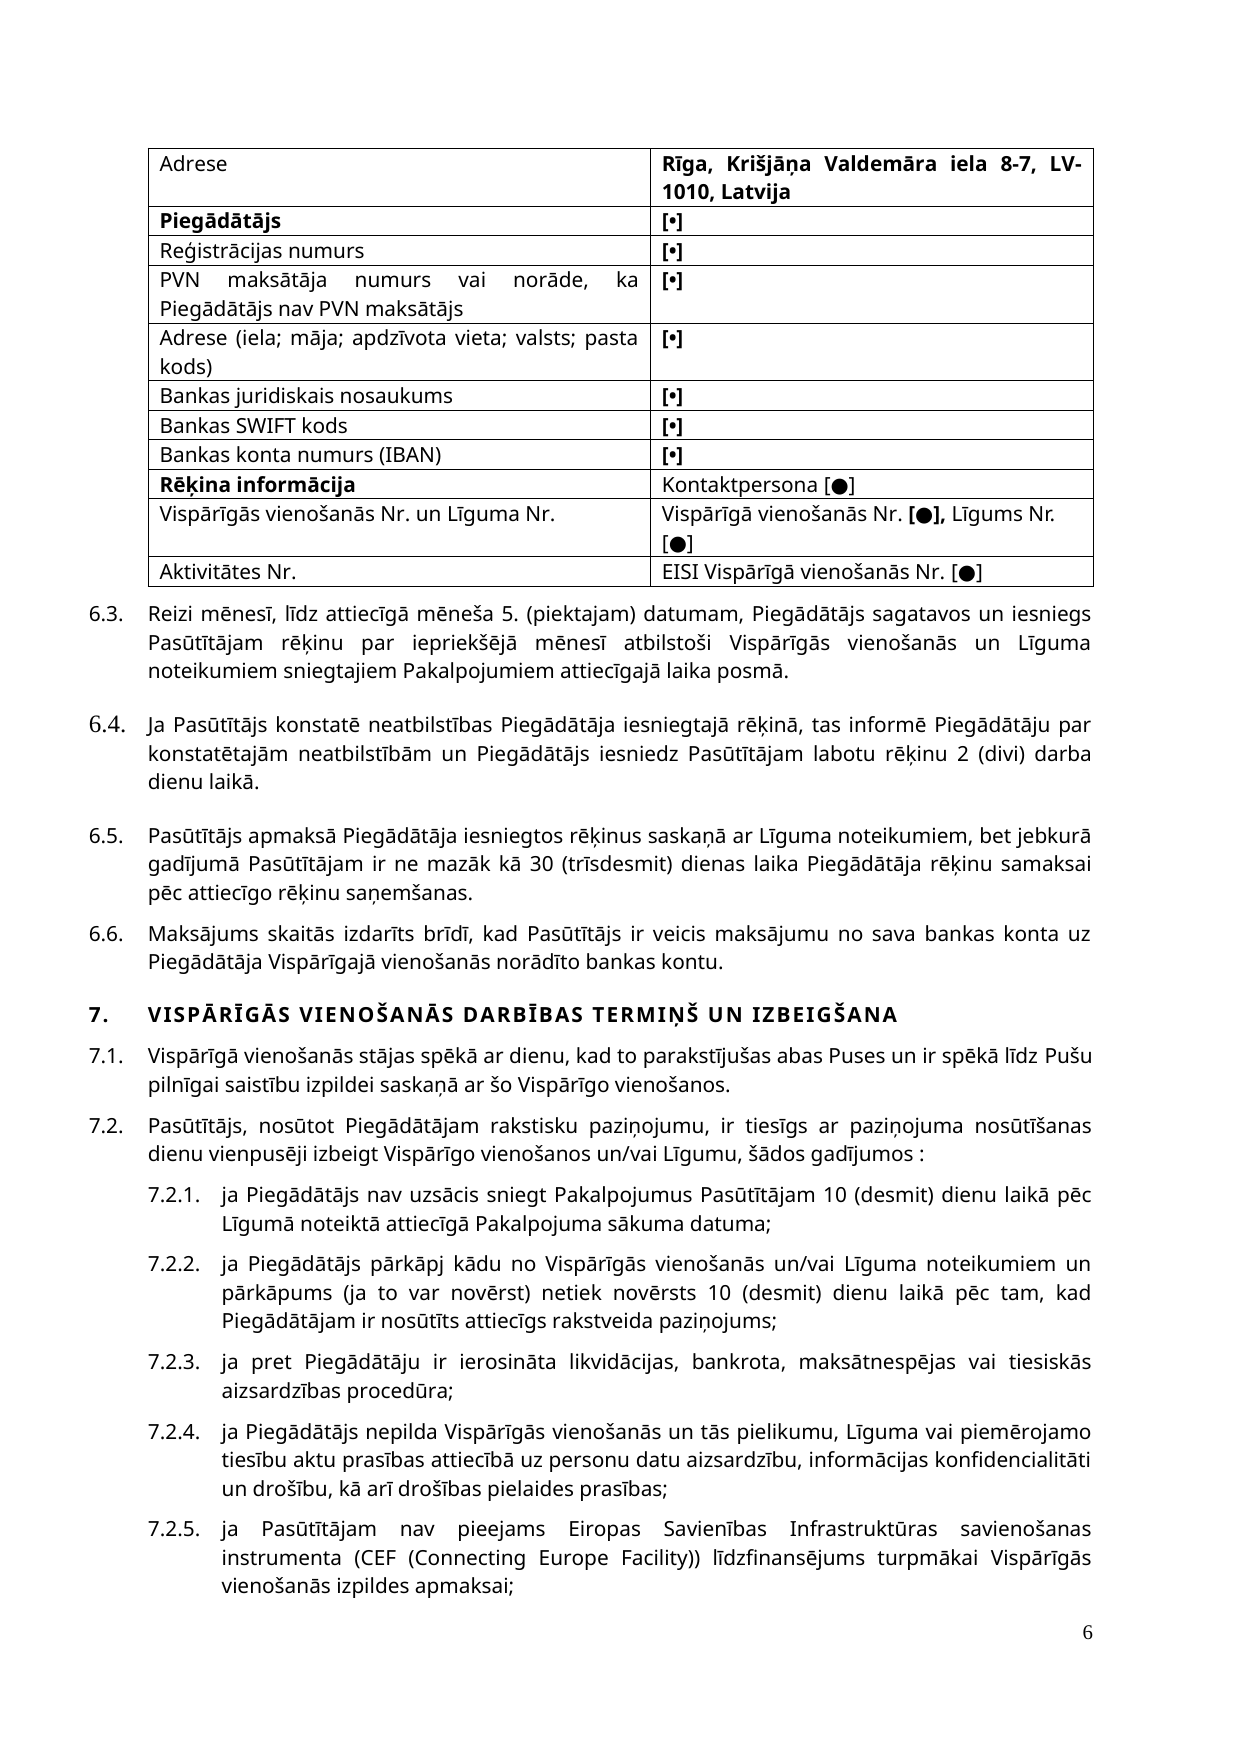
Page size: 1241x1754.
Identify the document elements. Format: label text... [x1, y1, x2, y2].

subtitle ja pret Piegādātāju ir ierosināta likvidācijas, bankrota, maksātnespējas vai tiesiskās aizsardzības procedūra; [148, 1347, 1093, 1404]
subtitle Reizi mēnesī, līdz attiecīgā mēneša 5. (piektajam) datumam, Piegādātājs sagatavos un iesniegs Pasūtītājam rēķinu par iepriekšējā mēnesī atbilstoši Vispārīgās vienošanās un Līguma noteikumiem sniegtajiem Pakalpojumiem attiecīgajā laika posmā. [88, 599, 1093, 684]
table_cell [•] [651, 207, 1093, 235]
subtitle Vispārīgās vienošanās darbības termiņš un izbeigšana [88, 1001, 1093, 1029]
subtitle Pasūtītājs, nosūtot Piegādātājam rakstisku paziņojumu, ir tiesīgs ar paziņojuma nosūtīšanas dienu vienpusēji izbeigt Vispārīgo vienošanos un/vai Līgumu, šādos gadījumos : [88, 1111, 1093, 1168]
table_cell Vispārīgās vienošanās Nr. un Līguma Nr. [149, 499, 650, 556]
table_cell Bankas juridiskais nosaukums [149, 381, 650, 410]
subtitle ja Pasūtītājam nav pieejams Eiropas Savienības Infrastruktūras savienošanas instrumenta (CEF (Connecting Europe Facility)) līdzfinansējums turpmākai Vispārīgās vienošanās izpildes apmaksai; [148, 1514, 1093, 1600]
table_cell Reģistrācijas numurs [149, 236, 650, 264]
table_cell Rīga, Krišjāņa Valdemāra iela 8-7, LV-1010, Latvija [651, 149, 1093, 206]
table_cell Rēķina informācija [149, 470, 650, 498]
table_cell [•] [651, 324, 1093, 380]
subtitle ja Piegādātājs pārkāpj kādu no Vispārīgās vienošanās un/vai Līguma noteikumiem un pārkāpums (ja to var novērst) netiek novērsts 10 (desmit) dienu laikā pēc tam, kad Piegādātājam ir nosūtīts attiecīgs rakstveida paziņojums; [148, 1249, 1093, 1335]
table_cell Bankas SWIFT kods [149, 411, 650, 439]
table_cell Vispārīgā vienošanās Nr. [●], Līgums Nr. [●] [651, 499, 1093, 556]
table_cell [•] [651, 236, 1093, 264]
table_cell Adrese (iela; māja; apdzīvota vieta; valsts; pasta kods) [149, 324, 650, 380]
subtitle ja Piegādātājs nav uzsācis sniegt Pakalpojumus Pasūtītājam 10 (desmit) dienu laikā pēc Līgumā noteiktā attiecīgā Pakalpojuma sākuma datuma; [148, 1180, 1093, 1237]
table_cell [•] [651, 411, 1093, 439]
table_cell [•] [651, 381, 1093, 410]
table_cell Kontaktpersona [●] [651, 470, 1093, 498]
subtitle Vispārīgā vienošanās stājas spēkā ar dienu, kad to parakstījušas abas Puses un ir spēkā līdz Pušu pilnīgai saistību izpildei saskaņā ar šo Vispārīgo vienošanos. [88, 1041, 1093, 1098]
subtitle Ja Pasūtītājs konstatē neatbilstības Piegādātāja iesniegtajā rēķinā, tas informē Piegādātāju par konstatētajām neatbilstībām un Piegādātājs iesniedz Pasūtītājam labotu rēķinu 2 (divi) darba dienu laikā. [88, 709, 1093, 796]
subtitle Maksājums skaitās izdarīts brīdī, kad Pasūtītājs ir veicis maksājumu no sava bankas konta uz Piegādātāja Vispārīgajā vienošanās norādīto bankas kontu. [88, 919, 1093, 976]
table_cell Aktivitātes Nr. [149, 557, 650, 586]
table_cell PVN maksātāja numurs vai norāde, ka Piegādātājs nav PVN maksātājs [149, 266, 650, 322]
table_cell EISI Vispārīgā vienošanās Nr. [●] [651, 557, 1093, 586]
table_cell Piegādātājs [149, 207, 650, 235]
subtitle ja Piegādātājs nepilda Vispārīgās vienošanās un tās pielikumu, Līguma vai piemērojamo tiesību aktu prasības attiecībā uz personu datu aizsardzību, informācijas konfidencialitāti un drošību, kā arī drošības pielaides prasības; [148, 1417, 1093, 1502]
table_cell [•] [651, 266, 1093, 322]
subtitle Pasūtītājs apmaksā Piegādātāja iesniegtos rēķinus saskaņā ar Līguma noteikumiem, bet jebkurā gadījumā Pasūtītājam ir ne mazāk kā 30 (trīsdesmit) dienas laika Piegādātāja rēķinu samaksai pēc attiecīgo rēķinu saņemšanas. [88, 821, 1093, 906]
table_cell [•] [651, 440, 1093, 469]
table_cell Adrese [149, 149, 650, 206]
table_cell Bankas konta numurs (IBAN) [149, 440, 650, 469]
